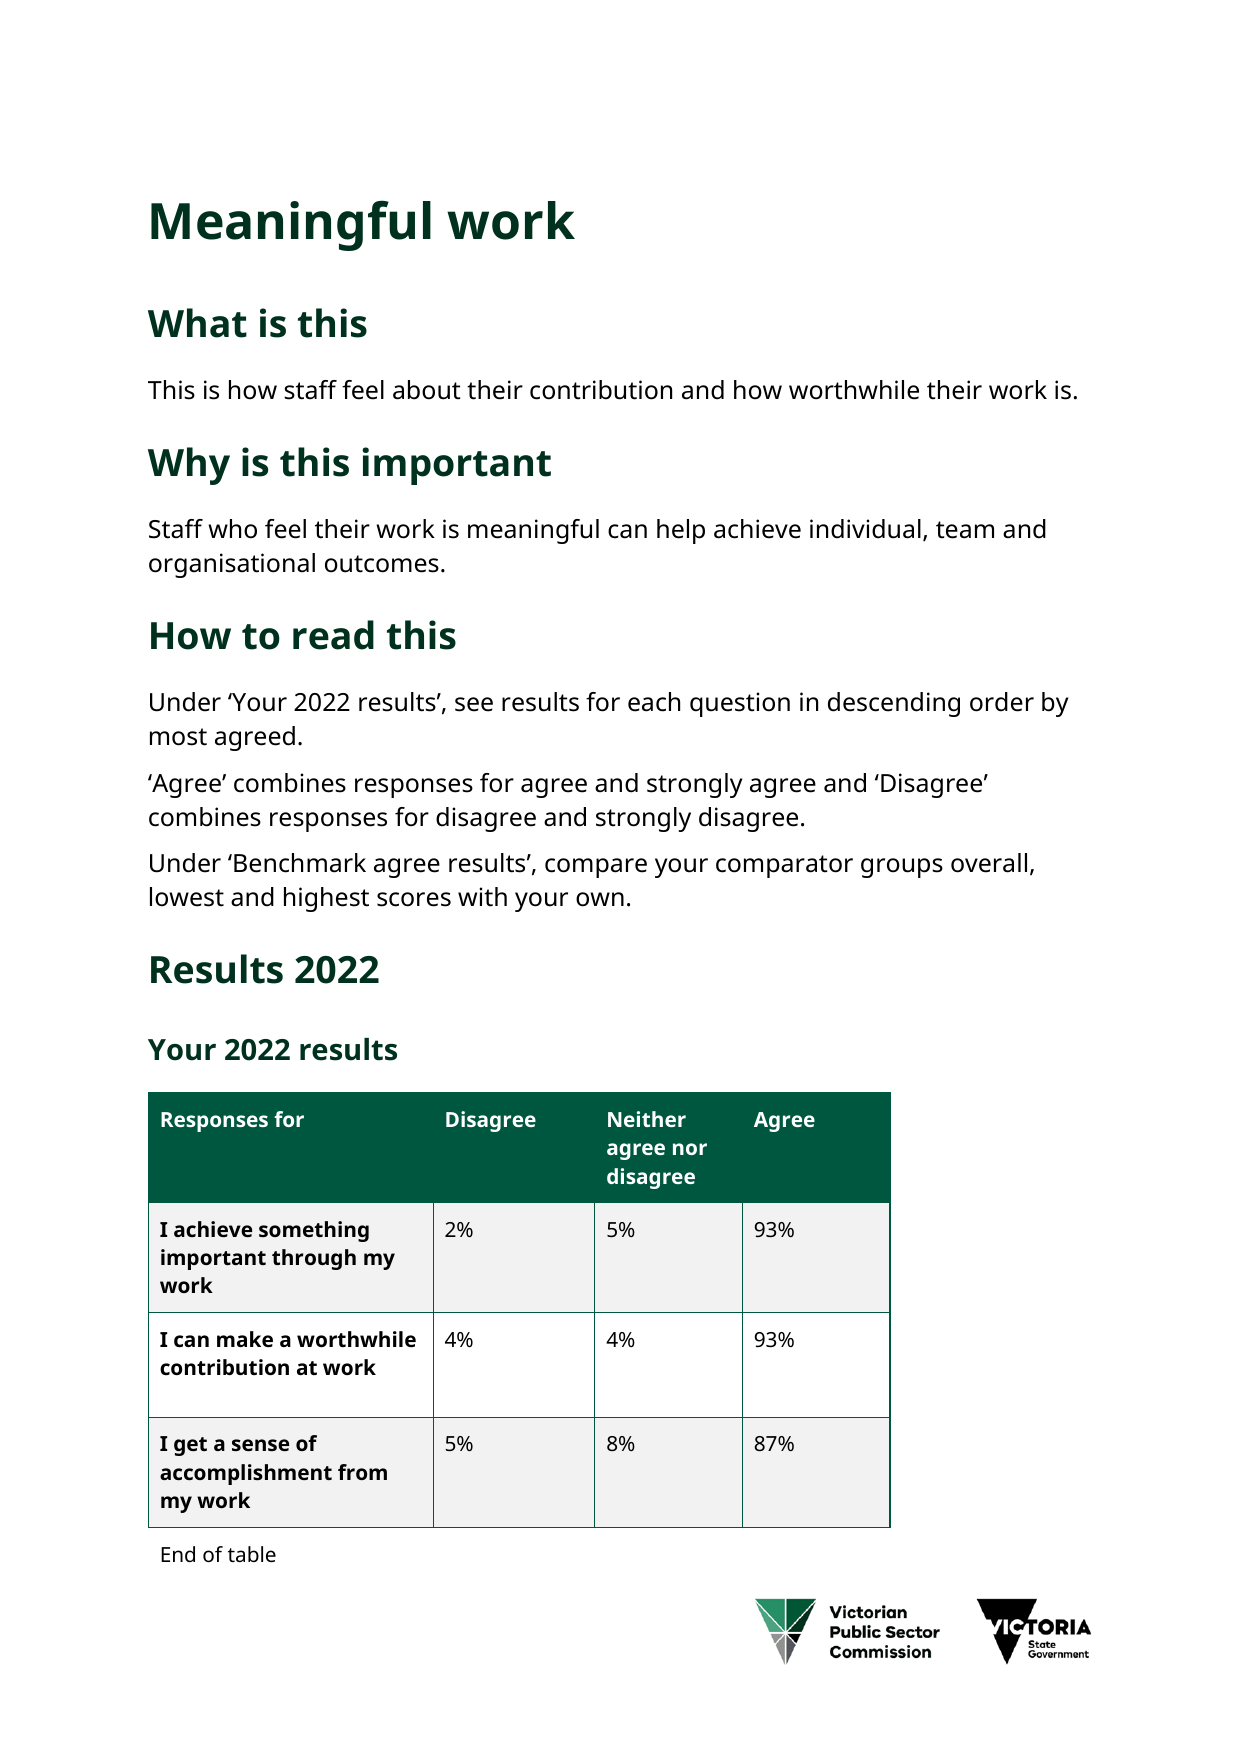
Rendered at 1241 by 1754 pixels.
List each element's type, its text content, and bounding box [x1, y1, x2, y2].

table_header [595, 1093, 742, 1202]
subtitle Meaningful work [148, 186, 1092, 254]
subtitle Why is this important [148, 436, 1092, 487]
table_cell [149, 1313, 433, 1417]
subtitle How to read this [148, 609, 1092, 660]
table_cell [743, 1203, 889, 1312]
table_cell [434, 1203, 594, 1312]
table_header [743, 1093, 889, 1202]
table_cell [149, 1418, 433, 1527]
subtitle Your 2022 results [148, 1029, 1092, 1069]
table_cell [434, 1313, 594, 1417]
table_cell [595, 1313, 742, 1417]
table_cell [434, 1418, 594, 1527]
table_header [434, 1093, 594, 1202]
text Under ‘Benchmark agree results’, compare your comparator groups overall, lowest and highest scores with your own. [148, 846, 1092, 914]
text This is how staff feel about their contribution and how worthwhile their work is. [148, 373, 1092, 407]
text ‘Agree’ combines responses for agree and strongly agree and ‘Disagree’ combines responses for disagree and strongly disagree. [148, 766, 1092, 834]
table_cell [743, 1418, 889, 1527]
text Under ‘Your 2022 results’, see results for each question in descending order by most agreed. [148, 685, 1092, 753]
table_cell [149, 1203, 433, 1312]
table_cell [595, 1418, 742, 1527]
text Staff who feel their work is meaningful can help achieve individual, team and organisational outcomes. [148, 512, 1092, 580]
picture [754, 1598, 1093, 1666]
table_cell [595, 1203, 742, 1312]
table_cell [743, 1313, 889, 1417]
subtitle Results 2022 [148, 943, 1092, 994]
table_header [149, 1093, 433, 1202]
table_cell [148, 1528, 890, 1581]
subtitle What is this [148, 297, 1092, 348]
